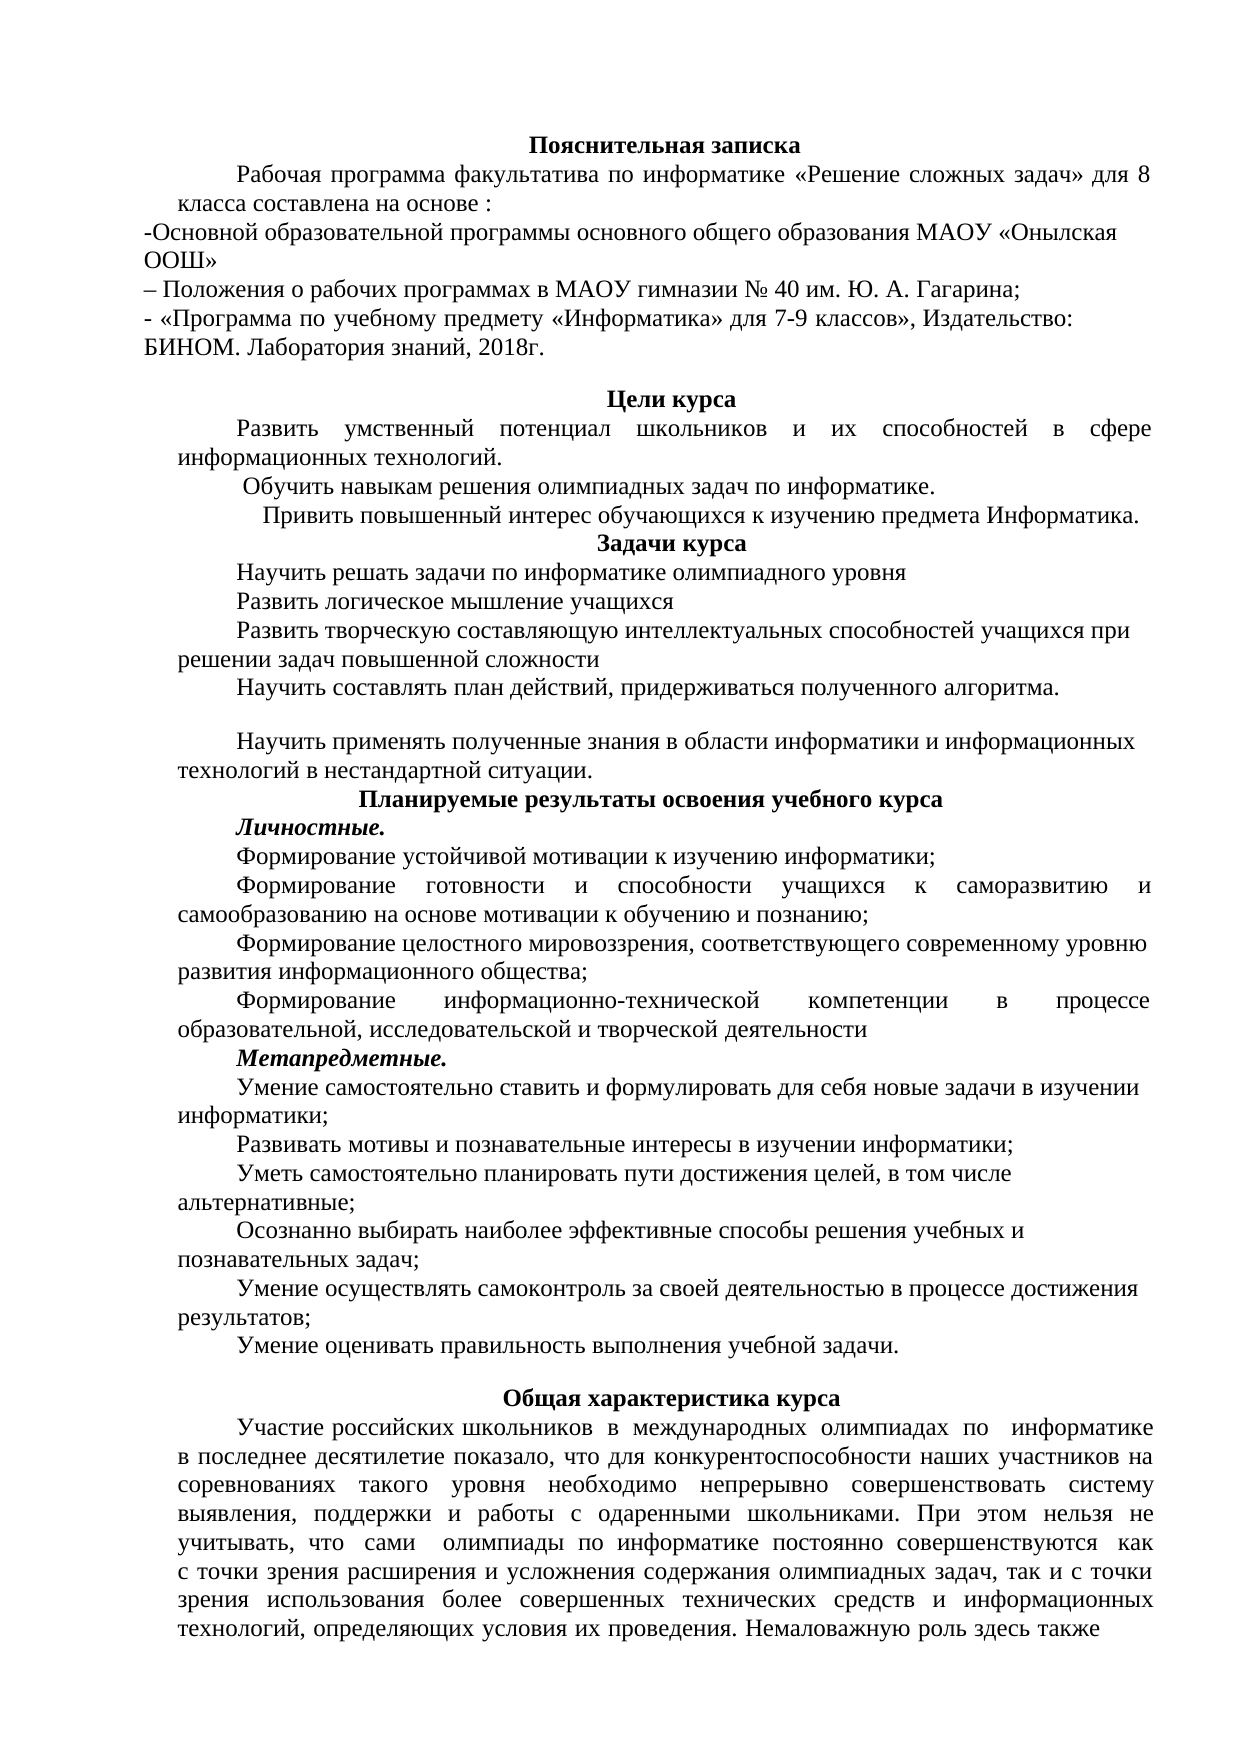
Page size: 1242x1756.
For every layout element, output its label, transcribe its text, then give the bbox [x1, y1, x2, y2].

text Формирование целостного мировоззрения, соответствующего современному уровню развития информационного общества; [177, 928, 1149, 985]
text – Положения о рабочих программах в МАОУ гимназии № 40 им. Ю. А. Гагарина; [144, 274, 1173, 303]
text Научить применять полученные знания в области информатики и информационных технологий в нестандартной ситуации. [177, 726, 1138, 784]
text Осознанно выбирать наиболее эффективные способы решения учебных и познавательных задач; [177, 1215, 1027, 1273]
text Научить составлять план действий, придерживаться полученного алгоритма. [236, 672, 1173, 701]
subtitle Планируемые результаты освоения учебного курса [358, 784, 1173, 813]
subtitle Цели курса [607, 385, 1173, 413]
text - «Программа по учебному предмету «Информатика» для 7-9 классов», Издательство: БИНОМ. Лаборатория знаний, 2018г. [144, 303, 1173, 361]
text Формирование устойчивой мотивации к изучению информатики; [236, 842, 1173, 870]
subtitle Общая характеристика курса [502, 1383, 1173, 1412]
text Обучить навыкам решения олимпиадных задач по информатике. [242, 471, 1173, 500]
text Рабочая программа факультатива по информатике «Решение сложных задач» для 8 класса составлена на основе : [177, 159, 1173, 217]
text Формирование информационно-технической компетенции в процессе образовательной, исследовательской и творческой деятельности [177, 985, 1151, 1043]
text Уметь самостоятельно планировать пути достижения целей, в том числе альтернативные; [177, 1158, 1014, 1215]
text Умение осуществлять самоконтроль за своей деятельностью в процессе достижения результатов; [177, 1273, 1141, 1330]
subtitle Метапредметные. [236, 1043, 1173, 1072]
text Научить решать задачи по информатике олимпиадного уровня Развить логическое мышление учащихся [236, 557, 909, 615]
text Развить творческую составляющую интеллектуальных способностей учащихся при решении задач повышенной сложности [177, 615, 1132, 672]
text Участие российских школьников в международных олимпиадах по информатике в последнее десятилетие показало, что для конкурентоспособности наших участников на соревнованиях такого уровня необходимо непрерывно совершенствовать систему выявления, поддержки и работы с одаренными школьниками. При этом нельзя не учитывать, что сами олимпиады по информатике постоянно совершенствуются как с точки зрения расширения и усложнения содержания олимпиадных задач, так и с точки зрения использования более совершенных технических средств и информационных технологий, определяющих условия их проведения. Немаловажную роль здесь также [177, 1412, 1154, 1642]
text Умение самостоятельно ставить и формулировать для себя новые задачи в изучении информатики; [177, 1072, 1142, 1129]
text Формирование готовности и способности учащихся к саморазвитию и самообразованию на основе мотивации к обучению и познанию; [177, 870, 1153, 928]
text Привить повышенный интерес обучающихся к изучению предмета Информатика. [262, 500, 1173, 528]
text -Основной образовательной программы основного общего образования МАОУ «Онылская ООШ» [144, 217, 1162, 274]
subtitle Личностные. [236, 813, 1173, 842]
text Развивать мотивы и познавательные интересы в изучении информатики; [236, 1129, 1173, 1158]
subtitle Задачи курса [597, 529, 1173, 557]
text Умение оценивать правильность выполнения учебной задачи. [236, 1330, 1173, 1359]
subtitle Пояснительная записка [528, 131, 1173, 159]
text Развить умственный потенциал школьников и их способностей в сфере информационных технологий. [177, 413, 1153, 471]
